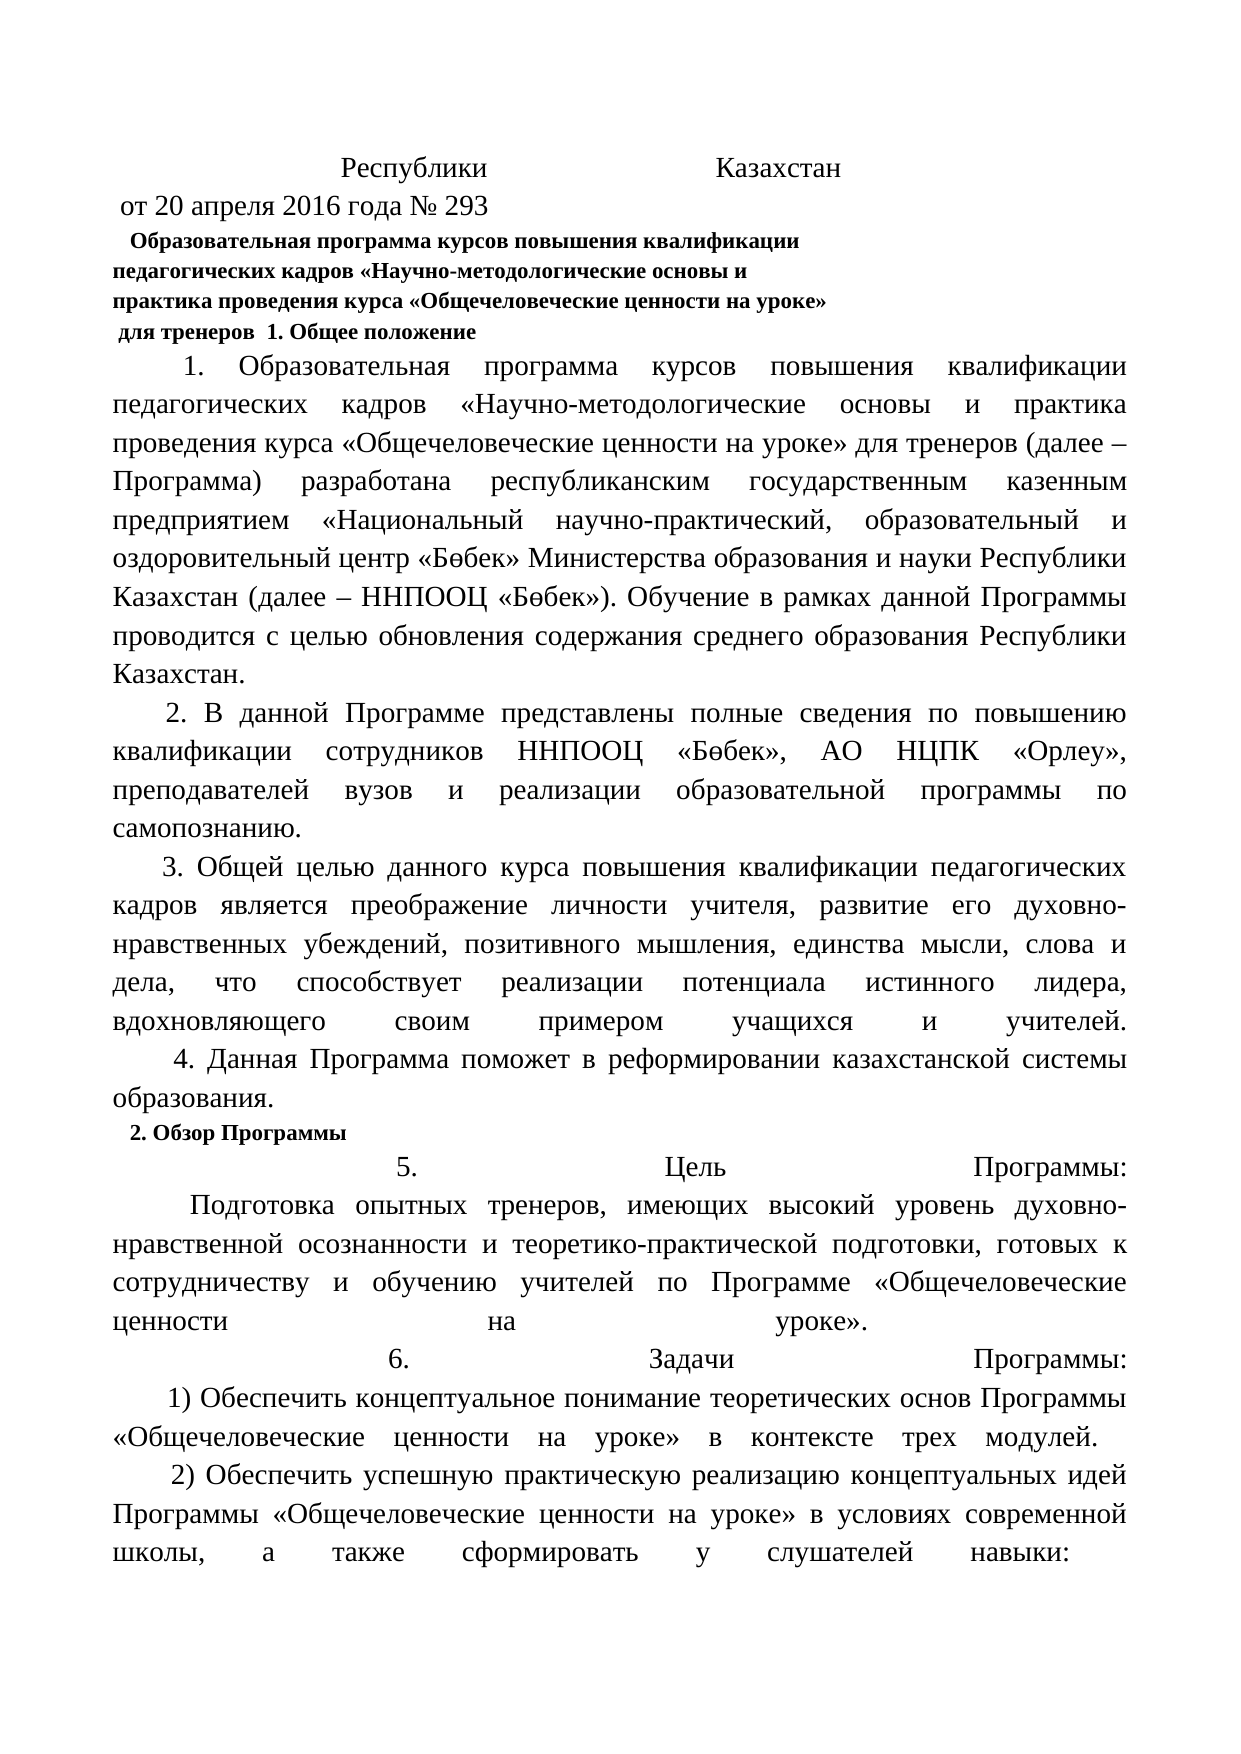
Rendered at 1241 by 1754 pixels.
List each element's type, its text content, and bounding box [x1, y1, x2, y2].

text Образовательная программа курсов повышения квалификации педагогических кадров «Научно-методологические основы и практика проведения курса «Общечеловеческие ценности на уроке» для тренеров 1. Общее положение [112, 227, 1128, 344]
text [112, 150, 1128, 222]
text 2. Обзор Программы [112, 1119, 1128, 1145]
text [112, 1149, 1128, 1568]
text 1. Образовательная программа курсов повышения квалификации педагогических кадров «Научно-методологические основы и практика проведения курса «Общечеловеческие ценности на уроке» для тренеров (далее – Программа) разработана республиканским государственным казенным предприятием «Национальный научно-практический, образовательный и оздоровительный центр «Бөбек» Министерства образования и науки Республики Казахстан (далее – ННПООЦ «Бөбек»). Обучение в рамках данной Программы проводится с целью обновления содержания среднего образования Республики Казахстан. 2. В данной Программе представлены полные сведения по повышению квалификации сотрудников ННПООЦ «Бөбек», АО НЦПК «Орлеу», преподавателей вузов и реализации образовательной программы по самопознанию. 3. Общей целью данного курса повышения квалификации педагогических кадров является преображение личности учителя, развитие его духовно-нравственных убеждений, позитивного мышления, единства мысли, слова и дела, что способствует реализации потенциала истинного лидера, вдохновляющего своим примером учащихся и учителей. 4. Данная Программа поможет в реформировании казахстанской системы образования. [112, 348, 1128, 1114]
